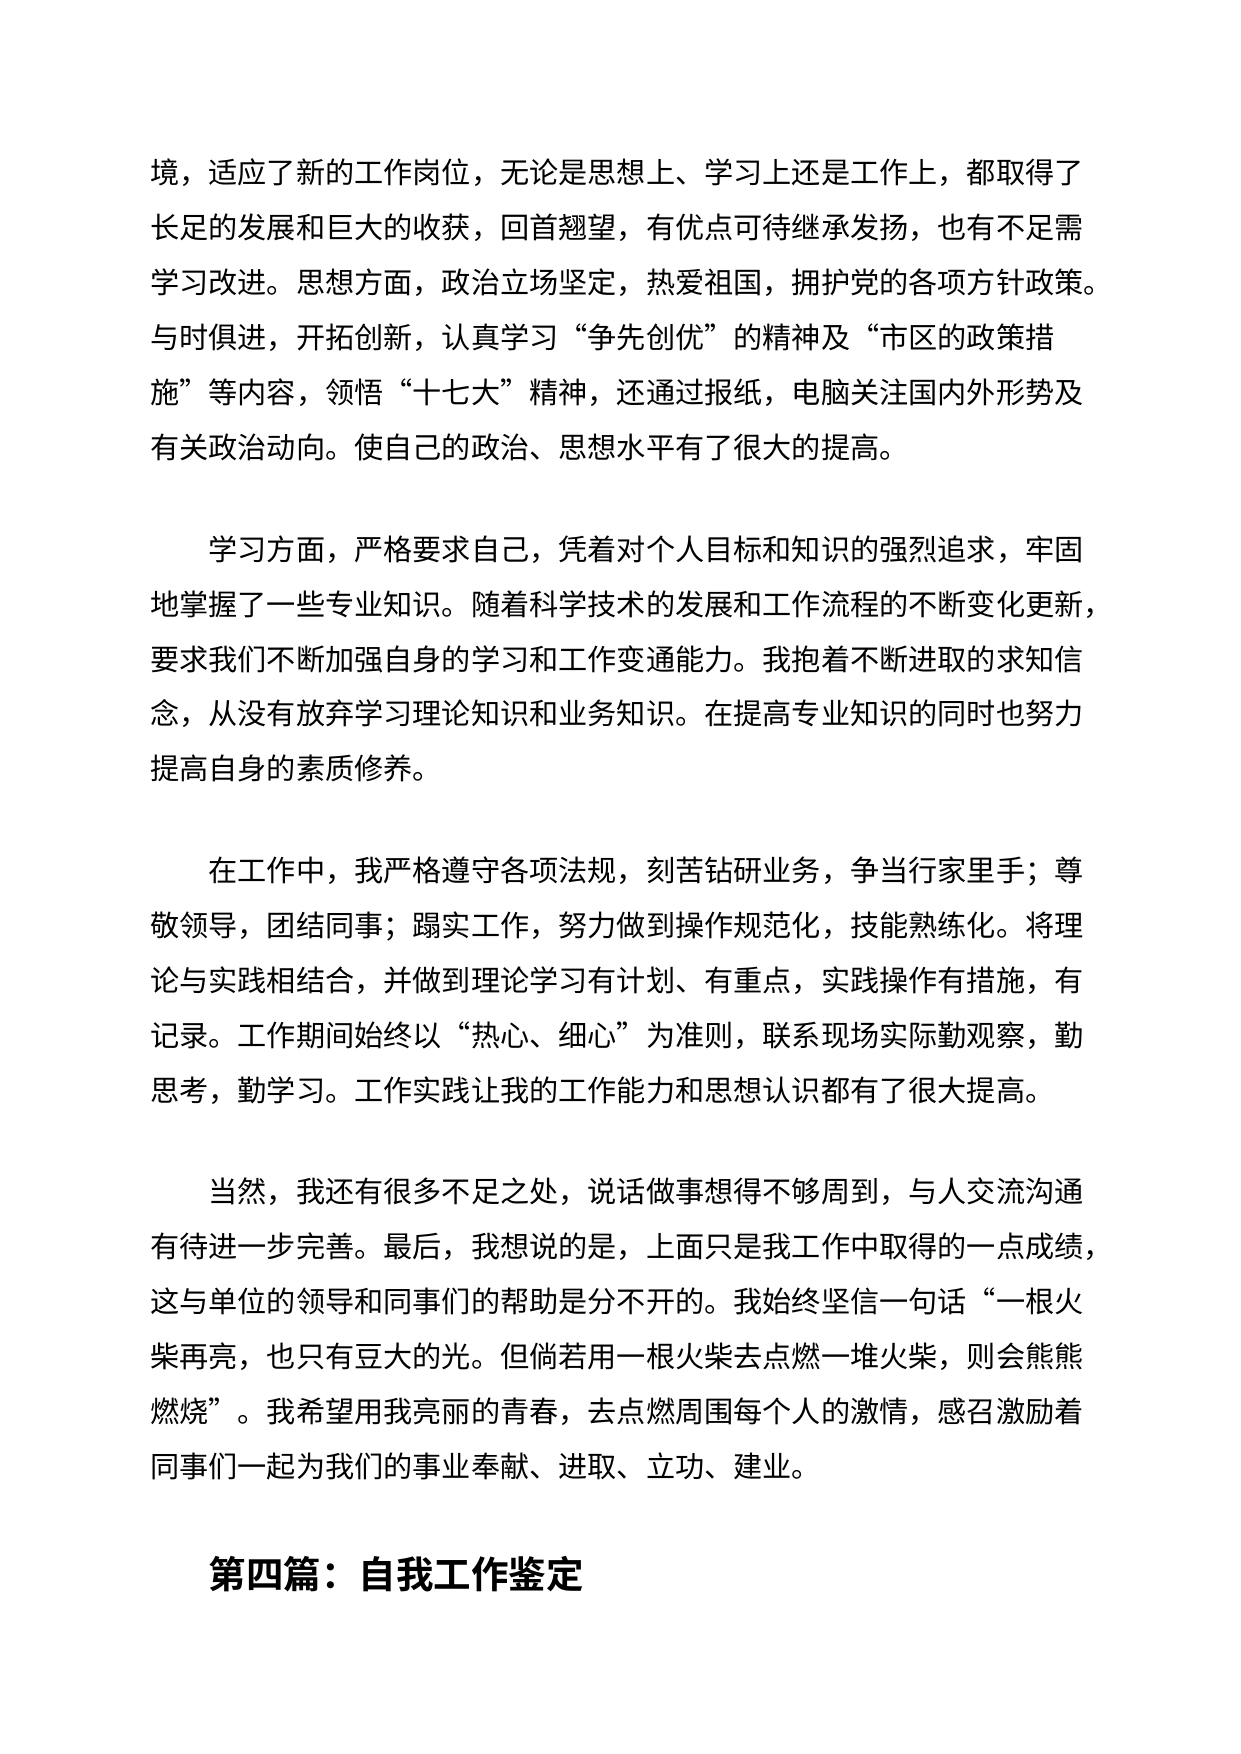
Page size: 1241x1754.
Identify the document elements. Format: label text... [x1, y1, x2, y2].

text 学习方面，严格要求自己，凭着对个人目标和知识的强烈追求，牢固地掌握了一些专业知识。随着科学技术的发展和工作流程的不断变化更新，要求我们不断加强自身的学习和工作变通能力。我抱着不断进取的求知信念，从没有放弃学习理论知识和业务知识。在提高专业知识的同时也努力提高自身的素质修养。 [150, 526, 1090, 788]
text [150, 150, 1090, 467]
text 在工作中，我严格遵守各项法规，刻苦钻研业务，争当行家里手；尊敬领导，团结同事；蹋实工作，努力做到操作规范化，技能熟练化。将理论与实践相结合，并做到理论学习有计划、有重点，实践操作有措施，有记录。工作期间始终以“热心、细心”为准则，联系现场实际勤观察，勤思考，勤学习。工作实践让我的工作能力和思想认识都有了很大提高。 [150, 848, 1090, 1109]
text 第四篇：自我工作鉴定 [150, 1545, 1090, 1599]
text 当然，我还有很多不足之处，说话做事想得不够周到，与人交流沟通有待进一步完善。最后，我想说的是，上面只是我工作中取得的一点成绩，这与单位的领导和同事们的帮助是分不开的。我始终坚信一句话“一根火柴再亮，也只有豆大的光。但倘若用一根火柴去点燃一堆火柴，则会熊熊燃烧”。我希望用我亮丽的青春，去点燃周围每个人的激情，感召激励着同事们一起为我们的事业奉献、进取、立功、建业。 [150, 1169, 1090, 1486]
